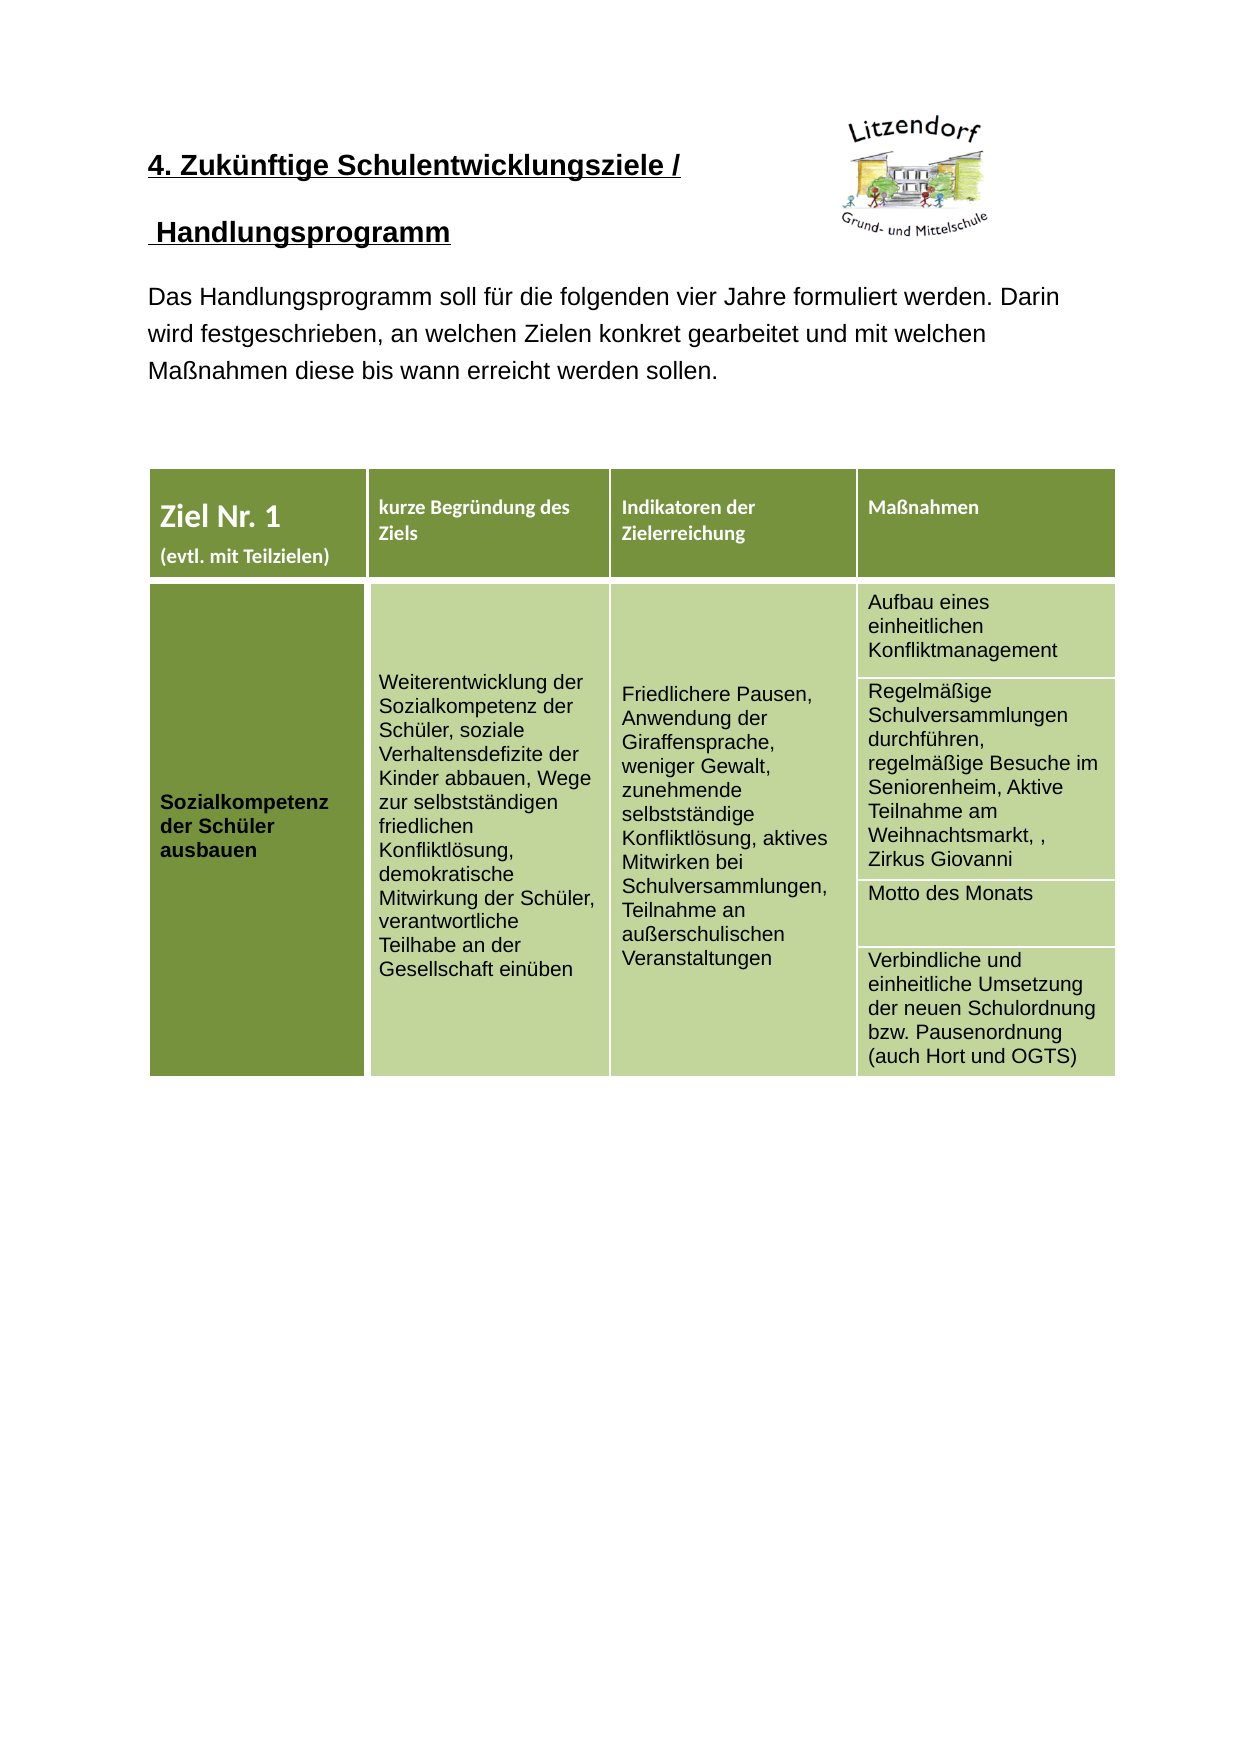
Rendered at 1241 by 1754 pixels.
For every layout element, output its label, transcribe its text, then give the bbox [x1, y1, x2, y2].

text Handlungsprogramm [148, 214, 1093, 248]
picture [826, 100, 1004, 148]
table_cell Aufbau eines einheitlichen Konfliktmanagement [858, 584, 1115, 677]
table_cell Friedlichere Pausen, Anwendung der Giraffensprache, weniger Gewalt, zunehmende selbstständige Konfliktlösung, aktives Mitwirken bei Schulversammlungen, Teilnahme an außerschulischen Veranstaltungen [611, 584, 856, 1076]
table_header Indikatoren der Zielerreichung [611, 469, 856, 577]
table_header kurze Begründung des Ziels [369, 469, 609, 577]
picture [826, 181, 1004, 214]
table_cell Verbindliche und einheitliche Umsetzung der neuen Schulordnung bzw. Pausenordnung (auch Hort und OGTS) [858, 948, 1115, 1076]
table_header Ziel Nr. 1 (evtl. mit Teilzielen) [150, 469, 366, 577]
text Das Handlungsprogramm soll für die folgenden vier Jahre formuliert werden. Darin wird festgeschrieben, an welchen Zielen konkret gearbeitet und mit welchen Maßnahmen diese bis wann erreicht werden sollen. [148, 282, 1093, 385]
text 4. Zukünftige Schulentwicklungsziele / [148, 148, 1093, 181]
table_cell Weiterentwicklung der Sozialkompetenz der Schüler, soziale Verhaltensdefizite der Kinder abbauen, Wege zur selbstständigen friedlichen Konfliktlösung, demokratische Mitwirkung der Schüler, verantwortliche Teilhabe an der Gesellschaft einüben [371, 584, 609, 1076]
table_cell Sozialkompetenz der Schüler ausbauen [150, 584, 364, 1076]
table_cell Motto des Monats [858, 881, 1115, 946]
table_cell Regelmäßige Schulversammlungen durchführen, regelmäßige Besuche im Seniorenheim, Aktive Teilnahme am Weihnachtsmarkt, , Zirkus Giovanni [858, 679, 1115, 879]
table_header Maßnahmen [858, 469, 1115, 577]
